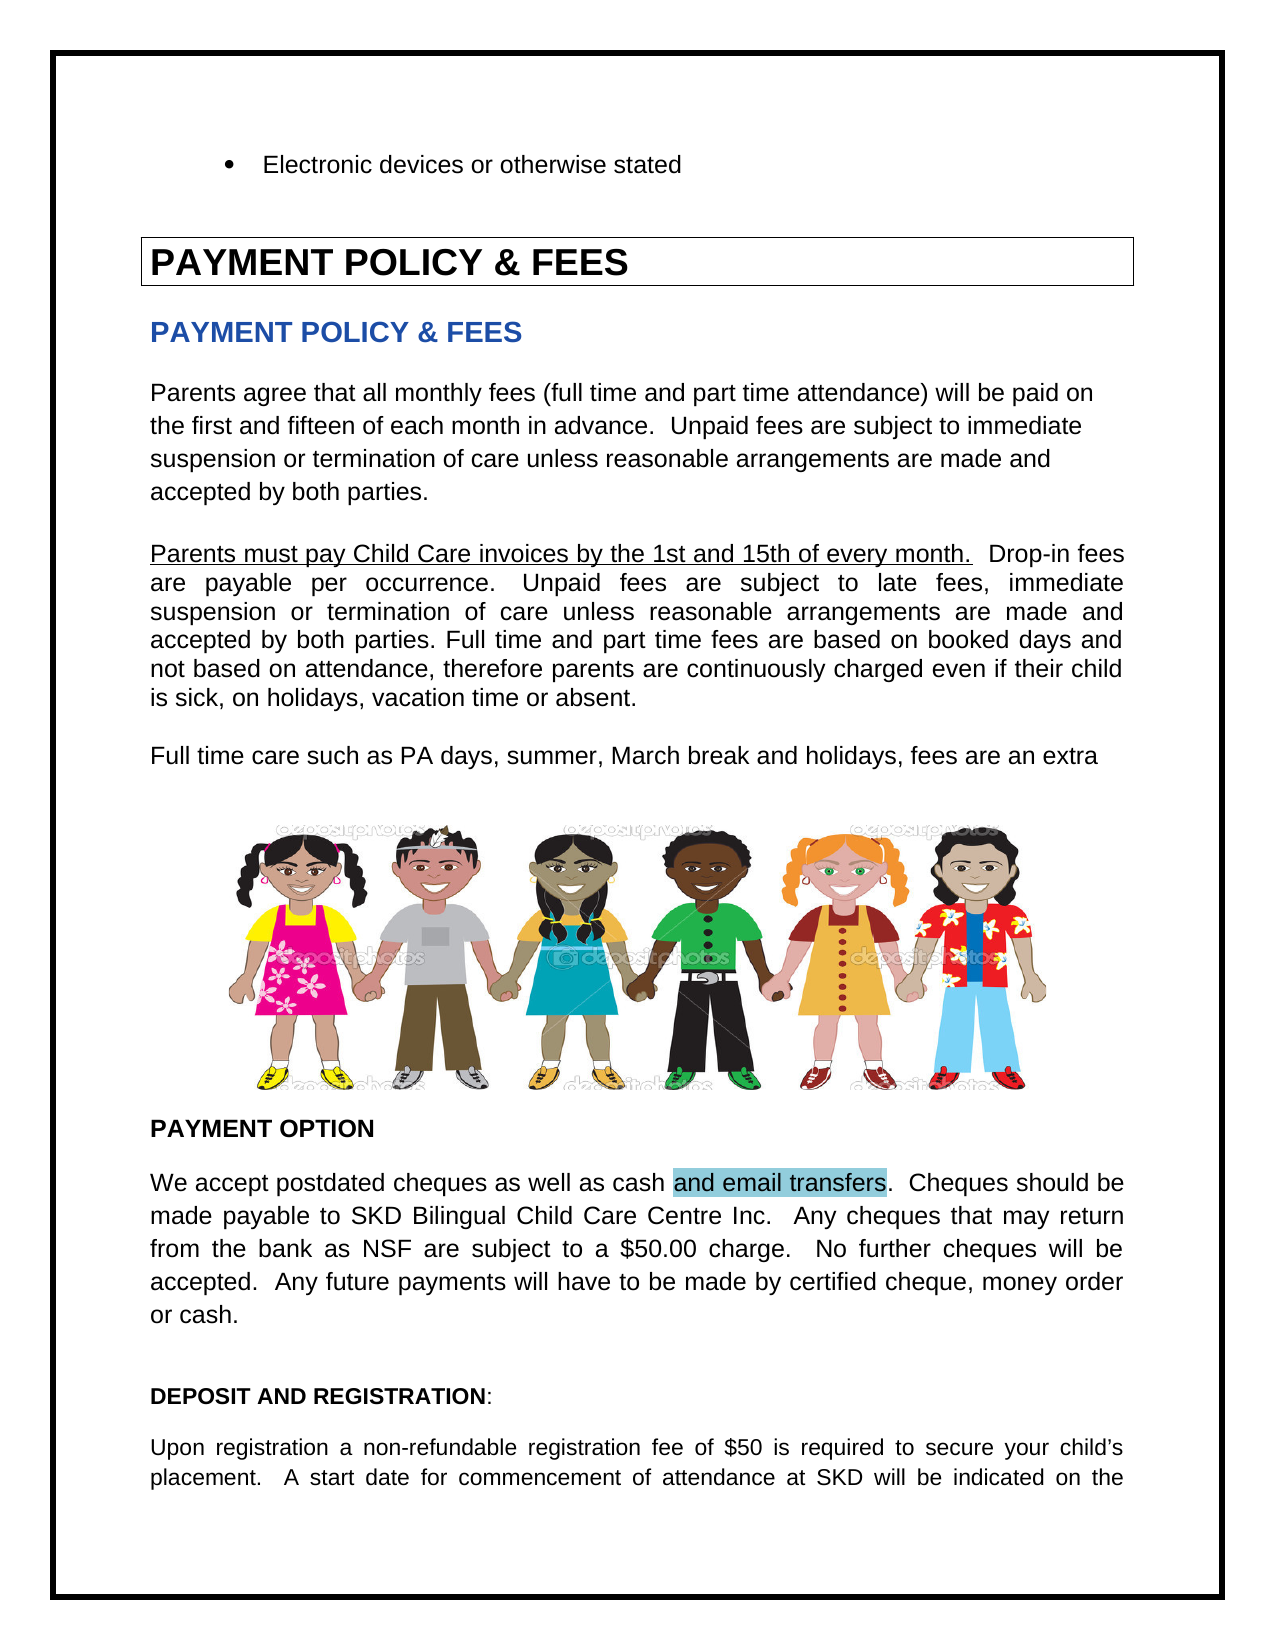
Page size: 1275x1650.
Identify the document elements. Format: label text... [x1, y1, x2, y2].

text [150, 1434, 1125, 1490]
text We accept postdated cheques as well as cash and email transfers. Cheques should be made payable to SKD Bilingual Child Care Centre Inc. Any cheques that may return from the bank as NSF are subject to a $50.00 charge. No further cheques will be accepted. Any future payments will have to be made by certified cheque, money order or cash. [150, 1168, 1125, 1329]
text PAYMENT POLICY & FEES [150, 315, 1125, 349]
text Parents must pay Child Care invoices by the 1st and 15th of every month. Drop-in fees are payable per occurrence. Unpaid fees are subject to late fees, immediate suspension or termination of care unless reasonable arrangements are made and accepted by both parties. Full time and part time fees are based on booked days and not based on attendance, therefore parents are continuously charged even if their child is sick, on holidays, vacation time or absent. [150, 539, 1125, 712]
text DEPOSIT AND REGISTRATION: [150, 1383, 1125, 1409]
list Electronic devices or otherwise stated [225, 150, 1125, 179]
picture [228, 825, 1047, 1090]
text PAYMENT POLICY & FEES [142, 238, 1133, 285]
text Parents agree that all monthly fees (full time and part time attendance) will be paid on the first and fifteen of each month in advance. Unpaid fees are subject to immediate suspension or termination of care unless reasonable arrangements are made and accepted by both parties. [150, 378, 1125, 506]
text PAYMENT OPTION [150, 1114, 1125, 1143]
text Full time care such as PA days, summer, March break and holidays, fees are an extra [150, 741, 1125, 770]
